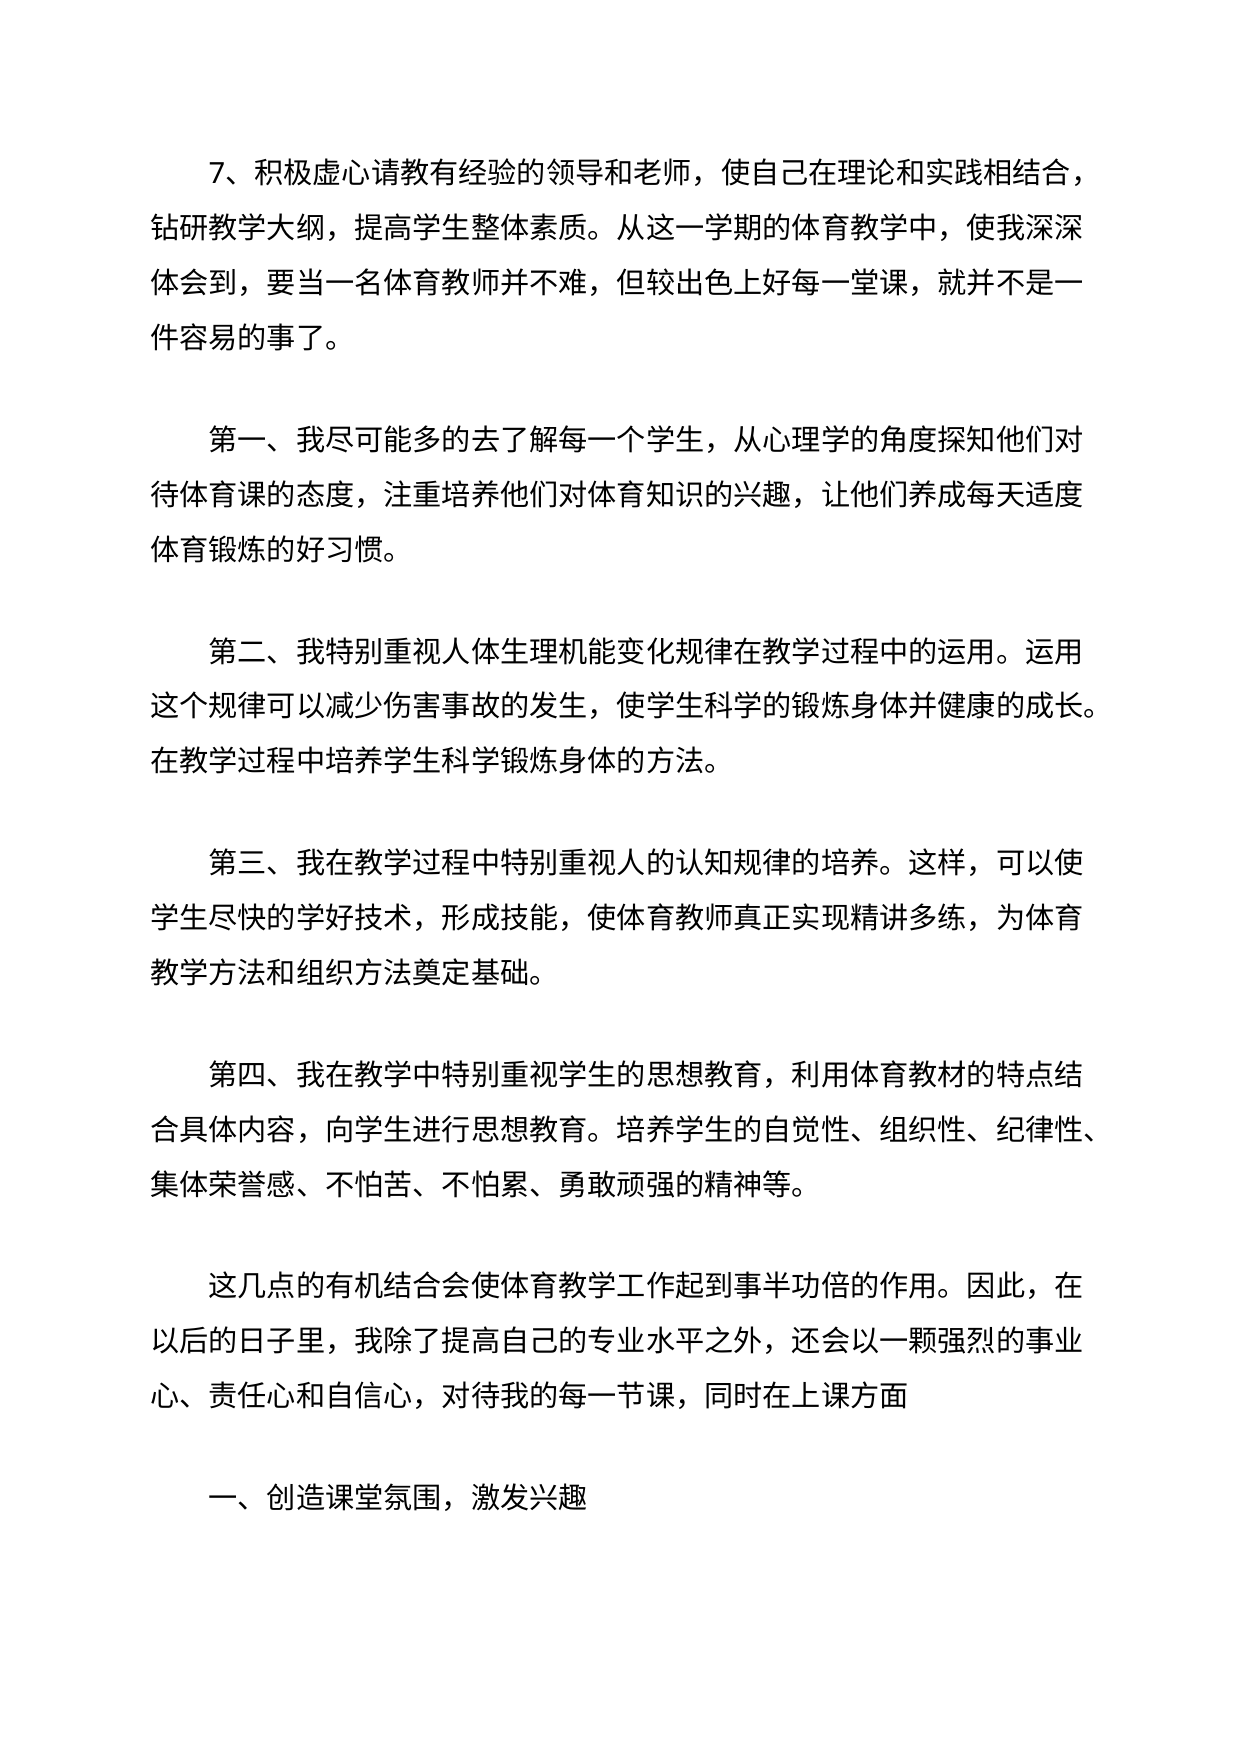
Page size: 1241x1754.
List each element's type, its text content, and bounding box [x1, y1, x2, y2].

text 这几点的有机结合会使体育教学工作起到事半功倍的作用。因此，在以后的日子里，我除了提高自己的专业水平之外，还会以一颗强烈的事业心、责任心和自信心，对待我的每一节课，同时在上课方面 [150, 1263, 1090, 1415]
text 7、积极虚心请教有经验的领导和老师，使自己在理论和实践相结合，钻研教学大纲，提高学生整体素质。从这一学期的体育教学中，使我深深体会到，要当一名体育教师并不难，但较出色上好每一堂课，就并不是一件容易的事了。 [150, 150, 1090, 357]
text 第二、我特别重视人体生理机能变化规律在教学过程中的运用。运用这个规律可以减少伤害事故的发生，使学生科学的锻炼身体并健康的成长。在教学过程中培养学生科学锻炼身体的方法。 [150, 628, 1090, 780]
text 第一、我尽可能多的去了解每一个学生，从心理学的角度探知他们对待体育课的态度，注重培养他们对体育知识的兴趣，让他们养成每天适度体育锻炼的好习惯。 [150, 417, 1090, 569]
text 第四、我在教学中特别重视学生的思想教育，利用体育教材的特点结合具体内容，向学生进行思想教育。培养学生的自觉性、组织性、纪律性、集体荣誉感、不怕苦、不怕累、勇敢顽强的精神等。 [150, 1051, 1090, 1203]
text 一、创造课堂氛围，激发兴趣 [150, 1474, 1090, 1517]
text 第三、我在教学过程中特别重视人的认知规律的培养。这样，可以使学生尽快的学好技术，形成技能，使体育教师真正实现精讲多练，为体育教学方法和组织方法奠定基础。 [150, 840, 1090, 992]
